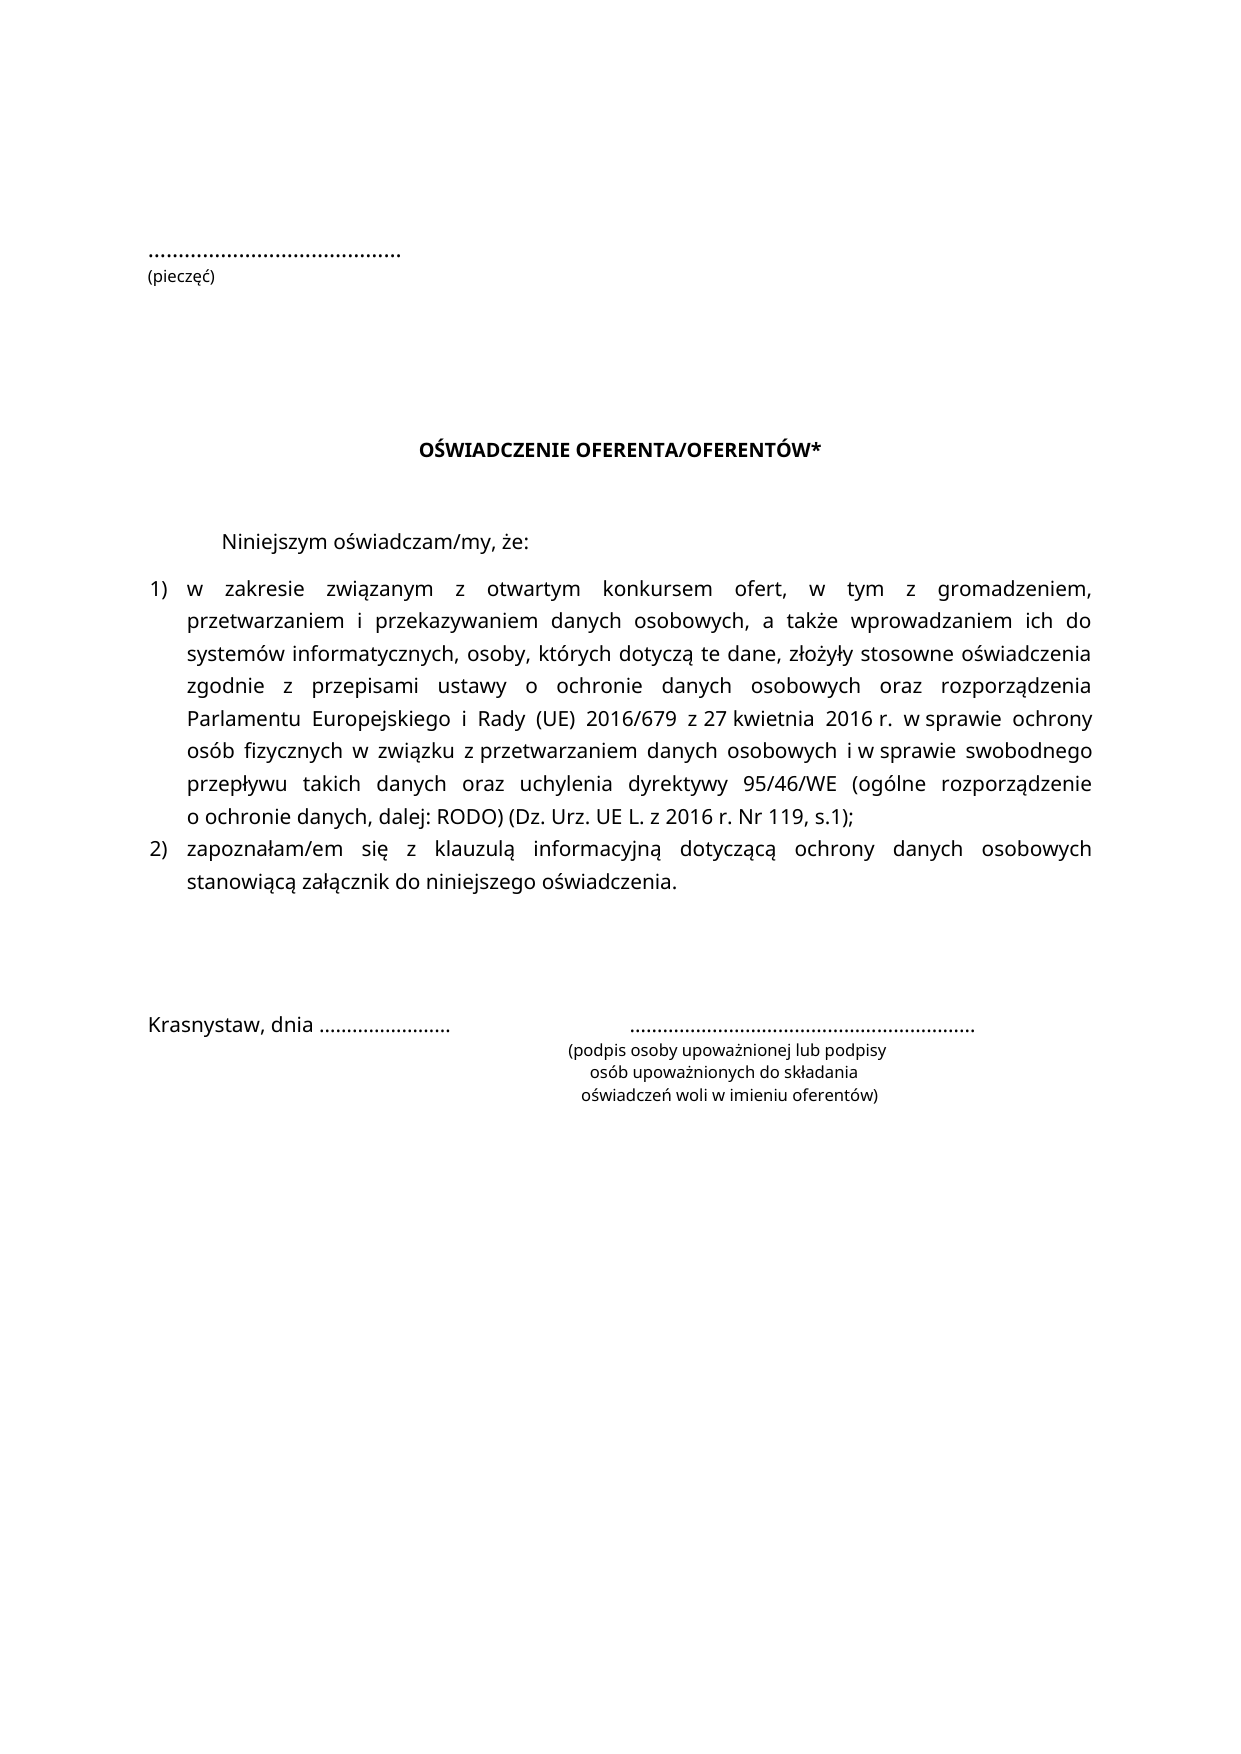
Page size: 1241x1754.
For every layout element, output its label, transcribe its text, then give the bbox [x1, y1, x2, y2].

text Niniejszym oświadczam/my, że: [148, 527, 1093, 555]
text (podpis osoby upoważnionej lub podpisy [148, 1038, 1093, 1061]
text (pieczęć) [148, 264, 1093, 287]
list zapoznałam/em się z klauzulą informacyjną dotyczącą ochrony danych osobowych stanowiącą załącznik do niniejszego oświadczenia. [149, 834, 1093, 896]
text Krasnystaw, dnia …………………… ……………………………………………………… [148, 1010, 1093, 1038]
list w zakresie związanym z otwartym konkursem ofert, w tym z gromadzeniem, przetwarzaniem i przekazywaniem danych osobowych, a także wprowadzaniem ich do systemów informatycznych, osoby, których dotyczą te dane, złożyły stosowne oświadczenia zgodnie z przepisami ustawy o ochronie danych osobowych oraz rozporządzenia Parlamentu Europejskiego i Rady (UE) 2016/679 z 27 kwietnia 2016 r. w sprawie ochrony osób fizycznych w związku z przetwarzaniem danych osobowych i w sprawie swobodnego przepływu takich danych oraz uchylenia dyrektywy 95/46/WE (ogólne rozporządzenie o ochronie danych, dalej: RODO) (Dz. Urz. UE L. z 2016 r. Nr 119, s.1); [149, 574, 1093, 830]
text …………………………………… [148, 233, 1093, 264]
text oświadczeń woli w imieniu oferentów) [148, 1084, 1093, 1107]
text osób upoważnionych do składania [148, 1061, 1093, 1084]
text OŚWIADCZENIE OFERENTA/OFERENTÓW* [148, 436, 1093, 463]
